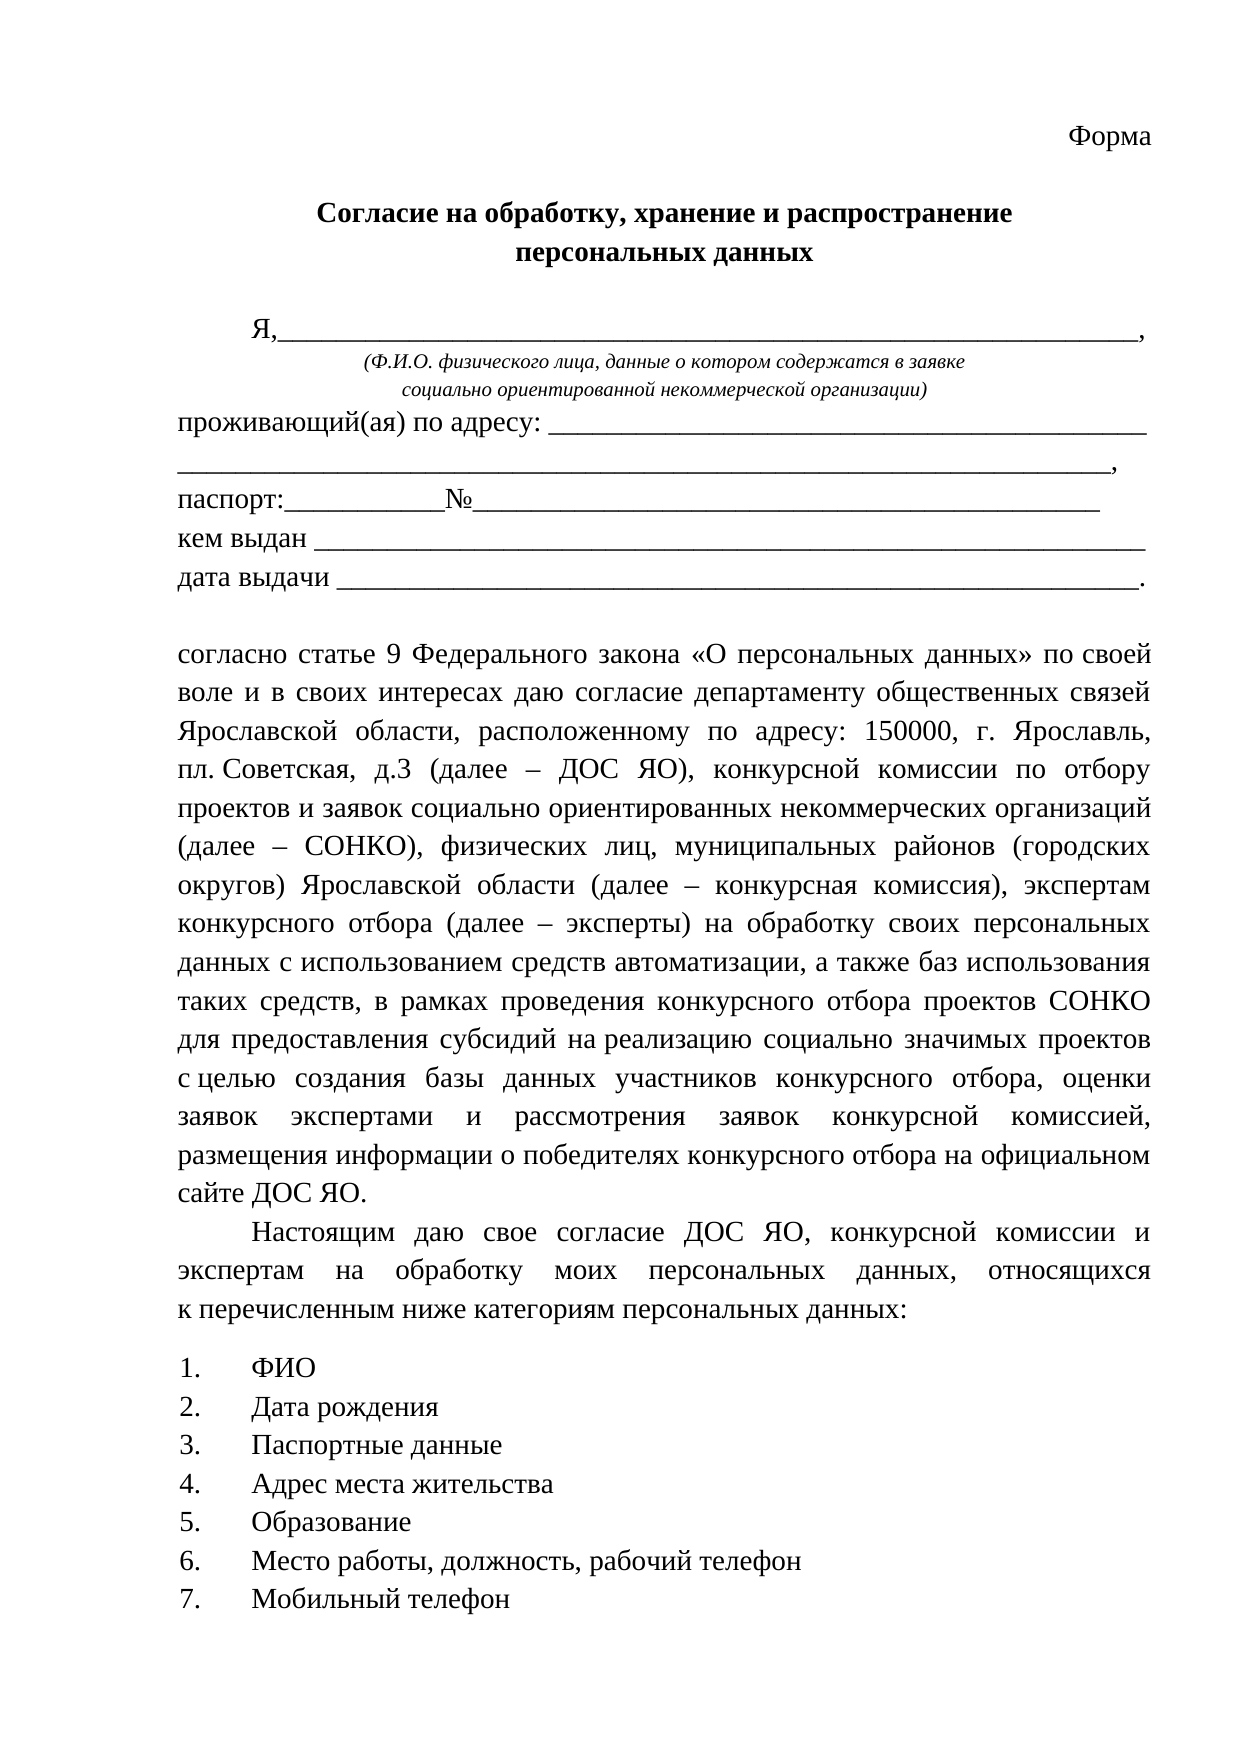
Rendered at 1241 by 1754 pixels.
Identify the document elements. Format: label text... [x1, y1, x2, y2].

list Мобильный телефон [179, 1582, 1152, 1615]
list ФИО [179, 1350, 1152, 1384]
text Согласие на обработку, хранение и распространение [177, 195, 1152, 229]
text социально ориентированной некоммерческой организации) [177, 377, 1152, 401]
text Я,___________________________________________________________, [177, 311, 1152, 344]
text ________________________________________________________________, [177, 443, 1152, 477]
list Место работы, должность, рабочий телефон [179, 1543, 1152, 1577]
text Настоящим даю свое согласие ДОС ЯО, конкурсной комиссии и экспертам на обработку моих персональных данных, относящихся к перечисленным ниже категориям персональных данных: [177, 1214, 1152, 1324]
list Адрес места жительства [179, 1466, 1152, 1499]
list Паспортные данные [179, 1427, 1152, 1461]
text Форма [177, 118, 1152, 152]
text проживающий(ая) по адресу: _________________________________________ [177, 404, 1152, 438]
text (Ф.И.О. физического лица, данные о котором содержатся в заявке [177, 349, 1152, 373]
text согласно статье 9 Федерального закона «О персональных данных» по своей воле и в своих интересах даю согласие департаменту общественных связей Ярославской области, расположенному по адресу: 150000, г. Ярославль, пл. Советская, д.3 (далее – ДОС ЯО), конкурсной комиссии по отбору проектов и заявок социально ориентированных некоммерческих организаций (далее – СОНКО), физических лиц, муниципальных районов (городских округов) Ярославской области (далее – конкурсная комиссия), экспертам конкурсного отбора (далее – эксперты) на обработку своих персональных данных с использованием средств автоматизации, а также баз использования таких средств, в рамках проведения конкурсного отбора проектов СОНКО для предоставления субсидий на реализацию социально значимых проектов с целью создания базы данных участников конкурсного отбора, оценки заявок экспертами и рассмотрения заявок конкурсной комиссией, размещения информации о победителях конкурсного отбора на официальном сайте ДОС ЯО. [177, 636, 1152, 1209]
list Образование [179, 1504, 1152, 1538]
text паспорт:___________№___________________________________________ [177, 482, 1152, 515]
text кем выдан _________________________________________________________ [177, 520, 1152, 554]
text дата выдачи _______________________________________________________. [177, 559, 1152, 592]
text персональных данных [177, 234, 1152, 267]
list Дата рождения [179, 1389, 1152, 1422]
